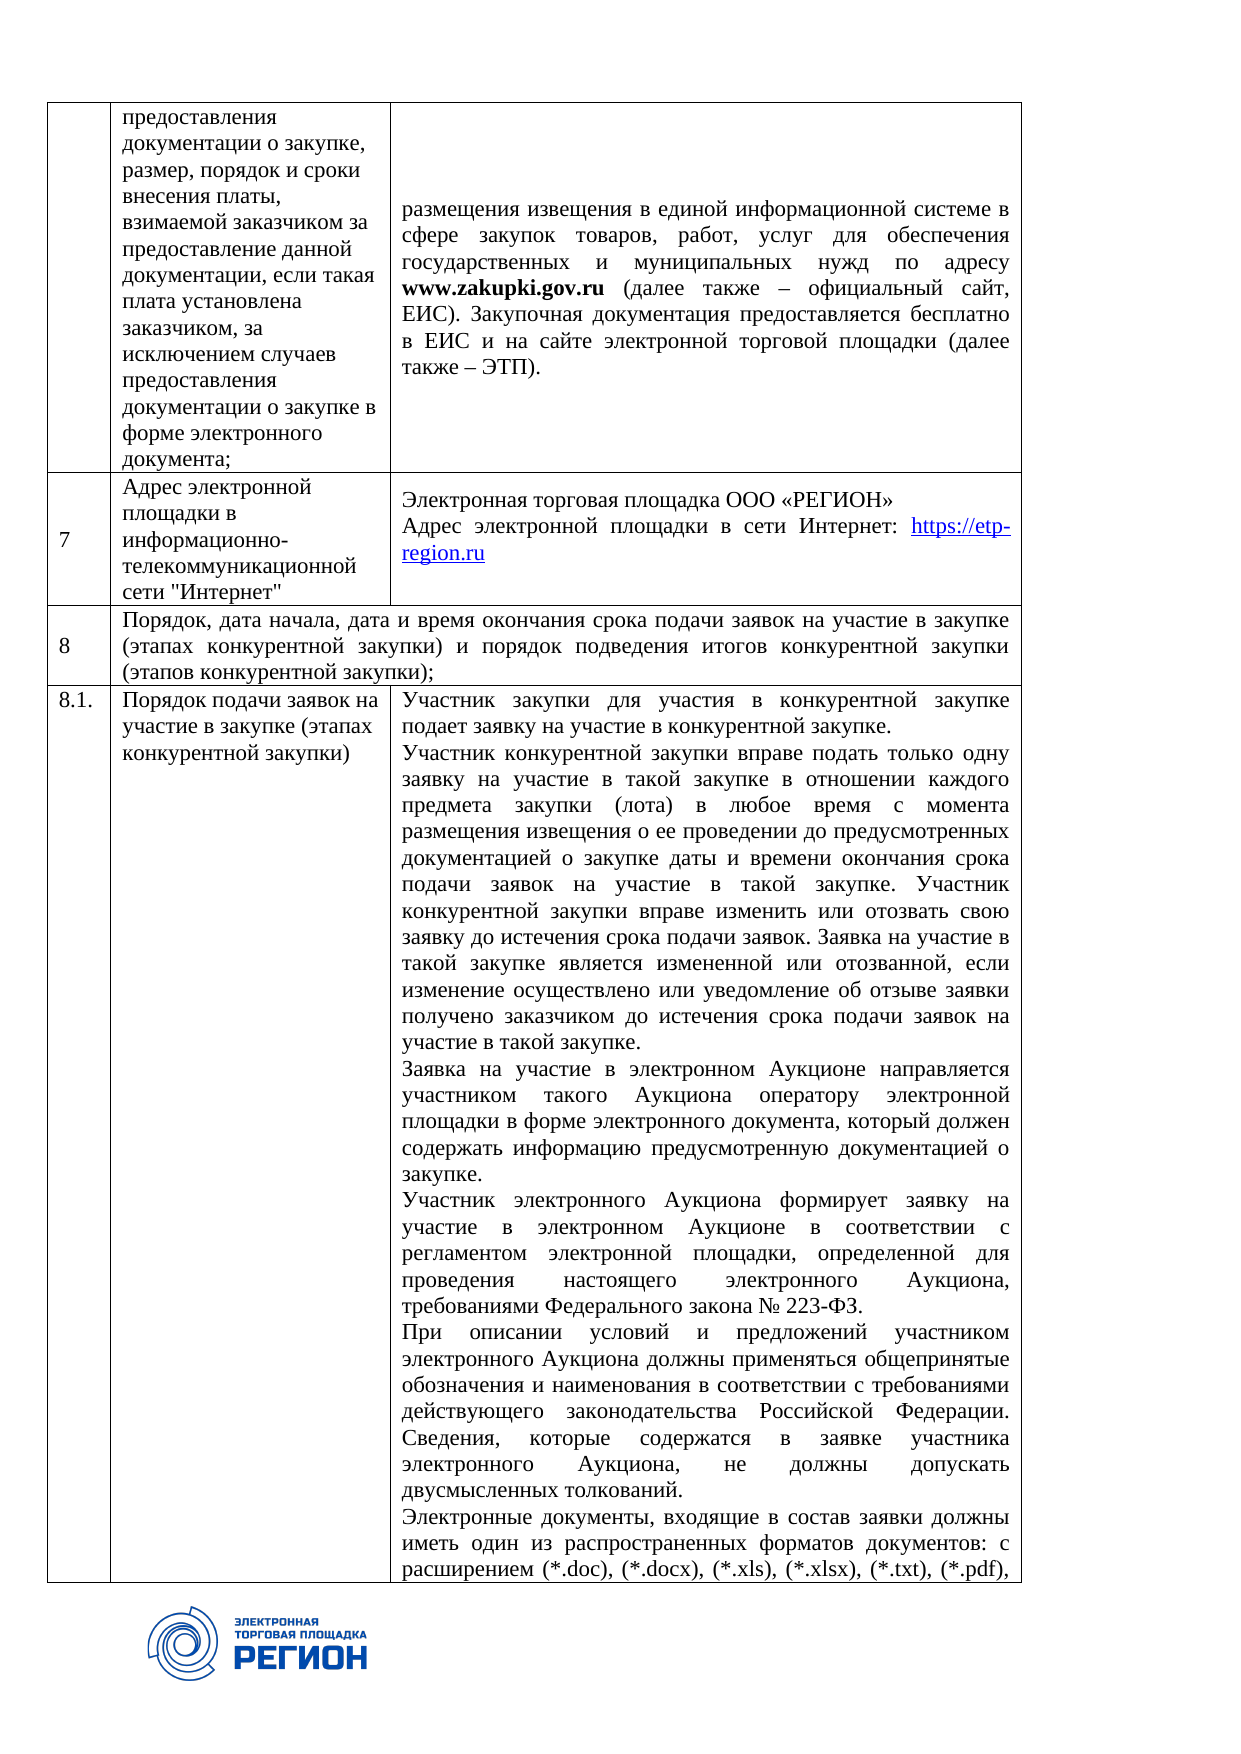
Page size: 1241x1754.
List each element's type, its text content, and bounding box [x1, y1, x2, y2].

table_cell Адрес электронной площадки в информационно-телекоммуникационной сети "Интернет" [111, 473, 390, 605]
table_cell Порядок, дата начала, дата и время окончания срока подачи заявок на участие в закупке (этапах конкурентной закупки) и порядок подведения итогов конкурентной закупки (этапов конкурентной закупки); [111, 606, 1021, 685]
table_cell 7 [48, 473, 110, 605]
table_cell 8 [48, 606, 110, 685]
table_cell Электронная торговая площадка ООО «РЕГИОН» Адрес электронной площадки в сети Интернет: https://etp-region.ru [391, 473, 1021, 605]
table_cell Порядок подачи заявок на участие в закупке (этапах конкурентной закупки) [111, 686, 390, 1582]
table_cell 6 [48, 103, 110, 472]
picture [147, 1606, 367, 1681]
table_cell 8.1. [48, 686, 110, 1582]
